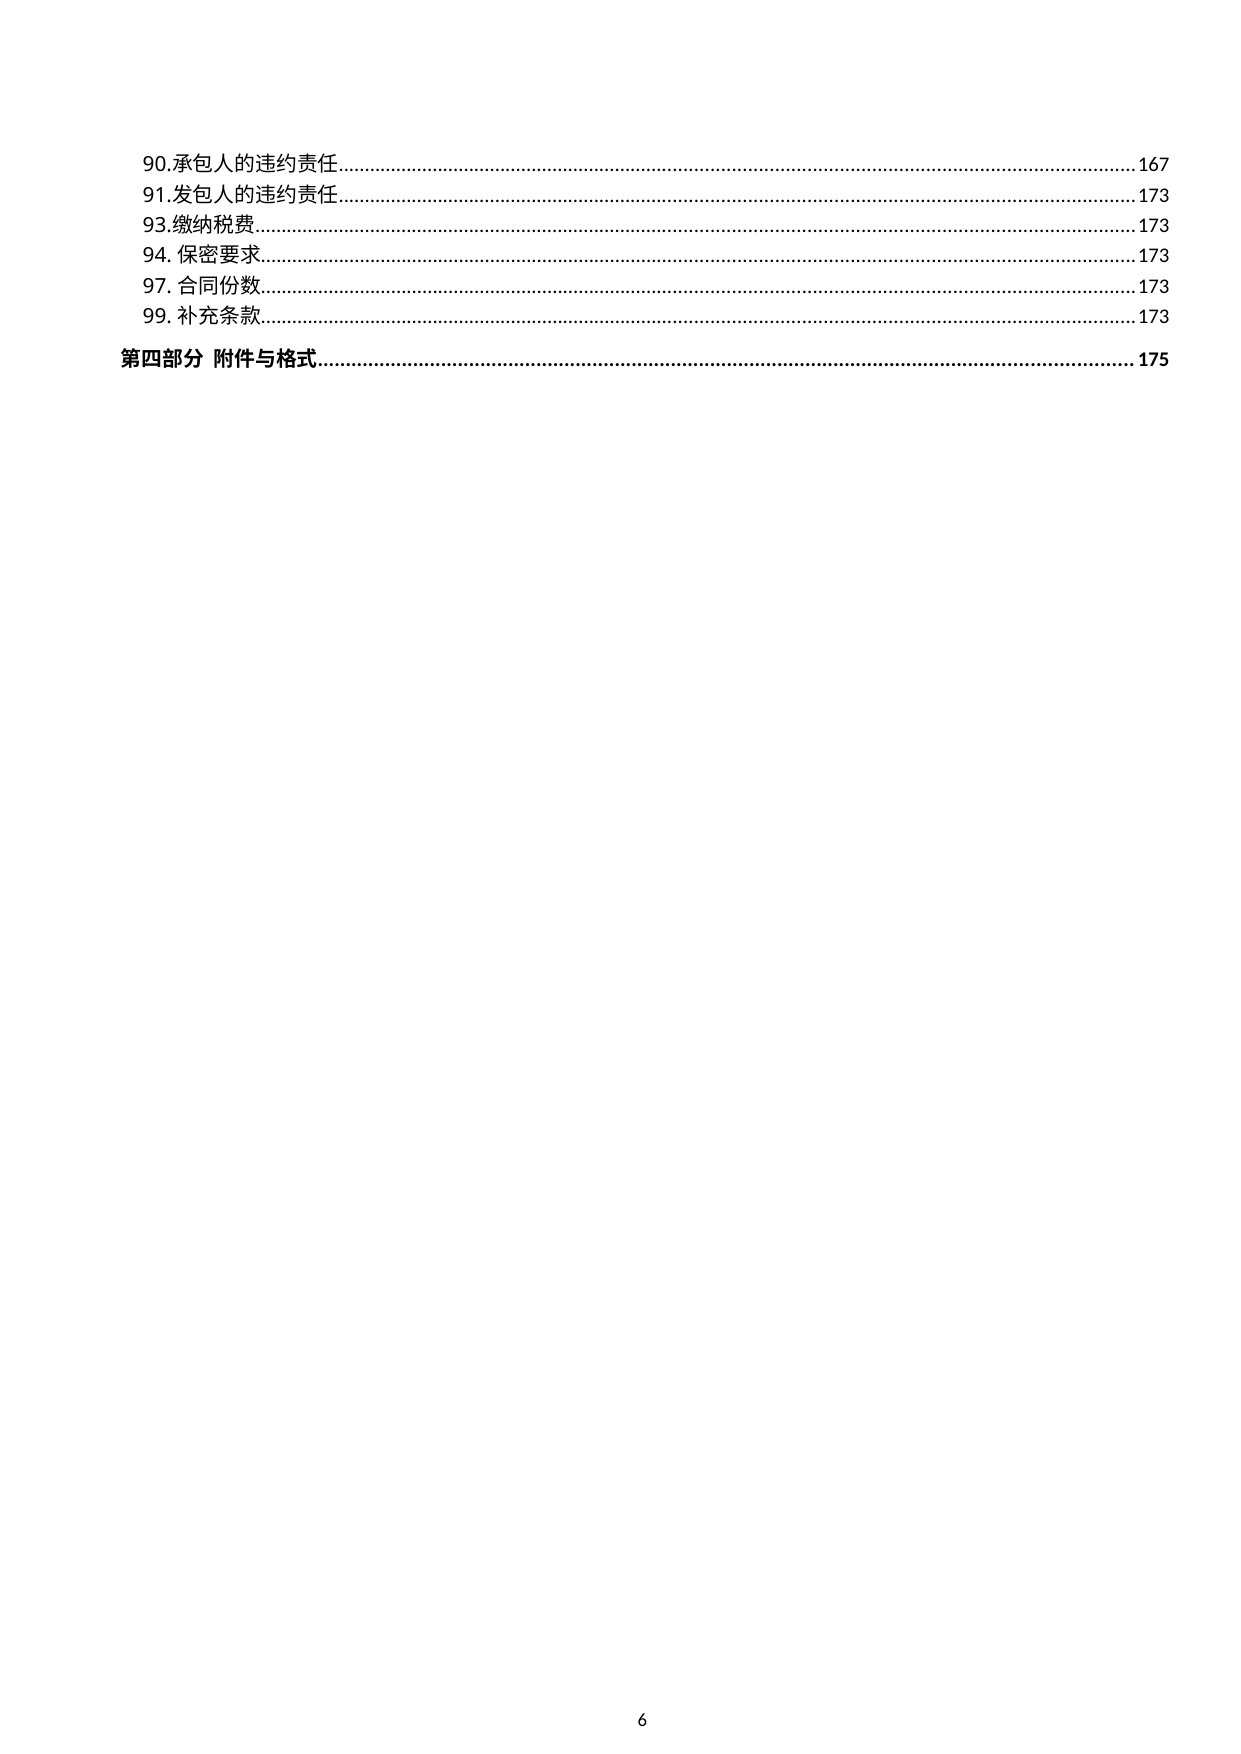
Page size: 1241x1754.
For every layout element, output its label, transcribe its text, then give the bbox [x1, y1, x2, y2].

text 91.发包人的违约责任 173 [142, 178, 1163, 208]
text 99. 补充条款 173 [142, 299, 1163, 329]
text 93.缴纳税费 173 [142, 208, 1163, 239]
text 94. 保密要求 173 [142, 239, 1163, 269]
text 90.承包人的违约责任 167 [142, 148, 1163, 178]
text 97. 合同份数 173 [142, 269, 1163, 299]
text 第四部分 附件与格式 175 [121, 342, 1163, 372]
